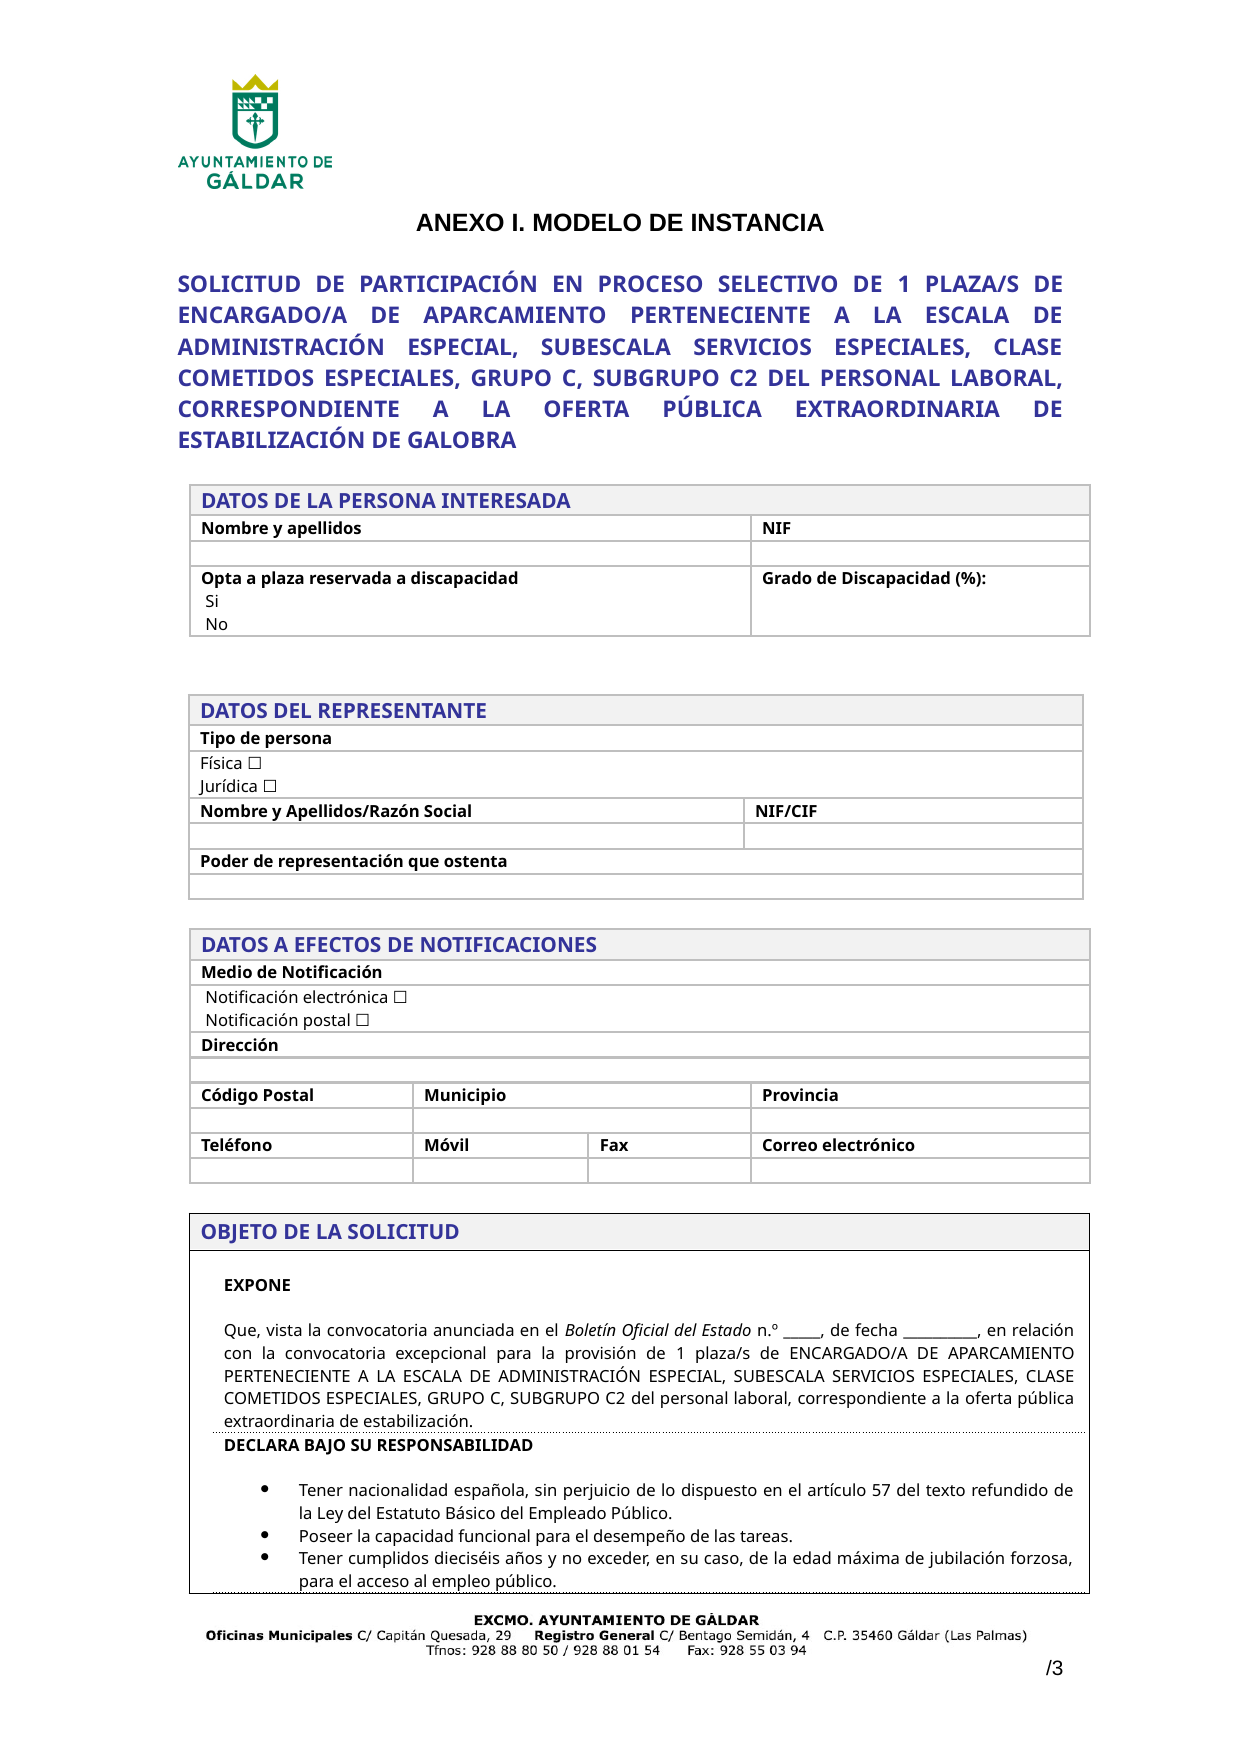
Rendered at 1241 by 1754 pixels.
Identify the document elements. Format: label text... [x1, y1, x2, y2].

table_cell [414, 1159, 587, 1182]
table_cell Notificación electrónica Notificación postal [191, 986, 1089, 1031]
table_cell [191, 1059, 1089, 1081]
table_cell NIF/CIF [745, 799, 1082, 822]
table_cell Nombre y apellidos [191, 516, 750, 539]
table_cell Provincia [752, 1084, 1089, 1107]
table_cell Tipo de persona [190, 726, 1082, 749]
table_cell Física Jurídica [190, 752, 1082, 797]
table_cell Opta a plaza reservada a discapacidad Si No [191, 567, 750, 635]
table_cell NIF [752, 516, 1089, 539]
table_cell [191, 1109, 412, 1132]
table_header OBJETO DE LA SOLICITUD [190, 1214, 1089, 1249]
table_header DATOS DE LA PERSONA INTERESADA [191, 486, 1089, 514]
table_header DATOS DEL REPRESENTANTE [190, 696, 1082, 724]
table_cell Dirección [191, 1033, 1089, 1056]
table_cell [190, 875, 1082, 898]
table_cell [752, 1109, 1089, 1132]
table_cell Móvil [414, 1134, 587, 1157]
picture [178, 74, 332, 189]
table_cell Poder de representación que ostenta [190, 850, 1082, 872]
table_cell Medio de Notificación [191, 961, 1089, 984]
table_cell [191, 542, 750, 565]
table_cell Nombre y Apellidos/Razón Social [190, 799, 743, 822]
table_cell Fax [589, 1134, 750, 1157]
table_cell [414, 1109, 750, 1132]
table_cell Municipio [414, 1084, 750, 1107]
table_header DATOS A EFECTOS DE NOTIFICACIONES [191, 930, 1089, 959]
table_cell [190, 1251, 1089, 1593]
picture [178, 1613, 1066, 1656]
text SOLICITUD DE PARTICIPACIÓN EN PROCESO SELECTIVO DE 1 PLAZA/S DE ENCARGADO/A DE APARCAMIENTO PERTENECIENTE A LA ESCALA DE ADMINISTRACIÓN ESPECIAL, SUBESCALA SERVICIOS ESPECIALES, CLASE COMETIDOS ESPECIALES, GRUPO C, SUBGRUPO C2 DEL PERSONAL LABORAL, CORRESPONDIENTE A LA OFERTA PÚBLICA EXTRAORDINARIA DE ESTABILIZACIÓN DE GALOBRA [177, 268, 1063, 455]
table_cell [589, 1159, 750, 1182]
table_cell [745, 824, 1082, 847]
table_cell Teléfono [191, 1134, 412, 1157]
table_cell Correo electrónico [752, 1134, 1089, 1157]
table_cell [752, 1159, 1089, 1182]
table_cell [191, 1159, 412, 1182]
table_cell Grado de Discapacidad (%): [752, 567, 1089, 635]
table_cell [190, 824, 743, 847]
text ANEXO I. MODELO DE INSTANCIA [177, 208, 1063, 237]
table_cell [752, 542, 1089, 565]
table_cell Código Postal [191, 1084, 412, 1107]
